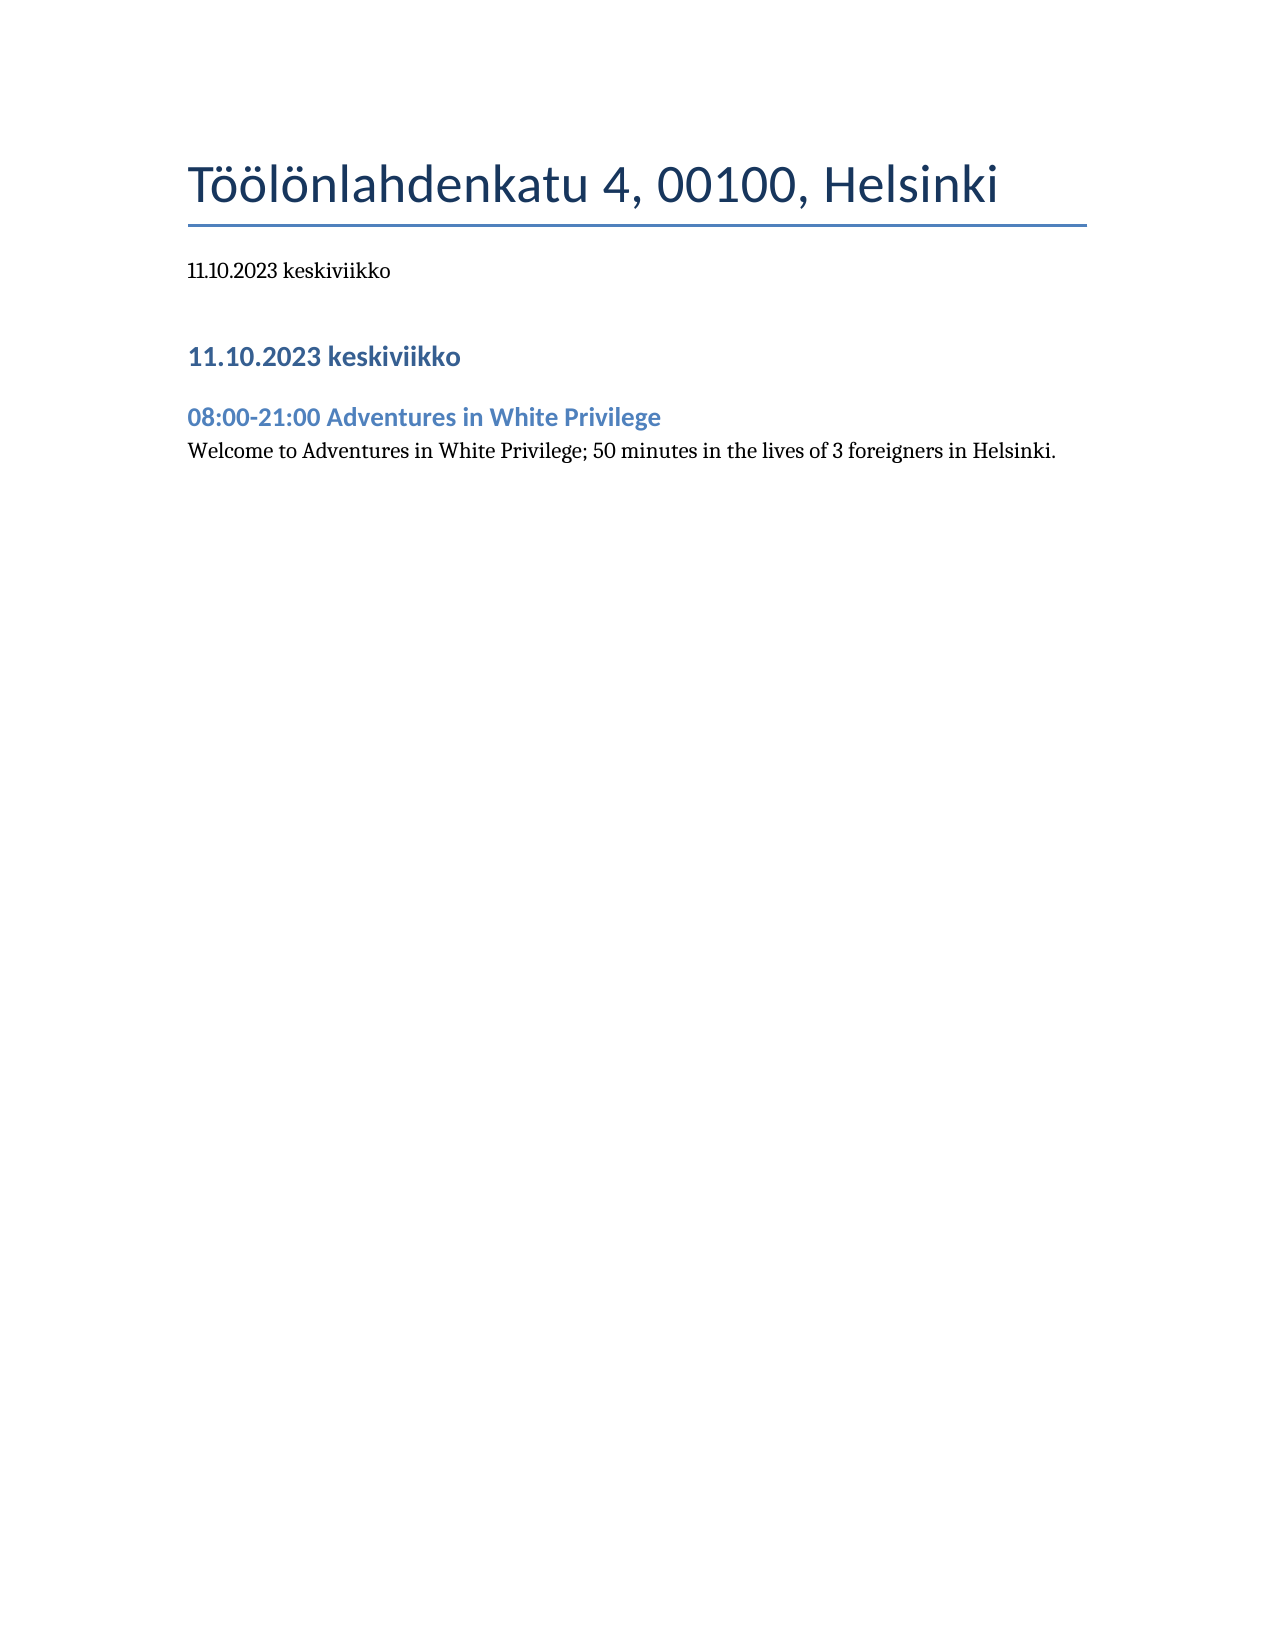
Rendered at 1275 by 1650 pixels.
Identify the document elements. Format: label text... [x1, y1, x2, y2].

text 11.10.2023 keskiviikko [187, 258, 1087, 284]
subtitle 11.10.2023 keskiviikko [187, 338, 1087, 374]
title Töölönlahdenkatu 4, 00100, Helsinki [187, 150, 1087, 227]
text Welcome to Adventures in White Privilege; 50 minutes in the lives of 3 foreigners in Helsinki. [187, 438, 1087, 464]
subtitle 08:00-21:00 Adventures in White Privilege [187, 400, 1087, 433]
